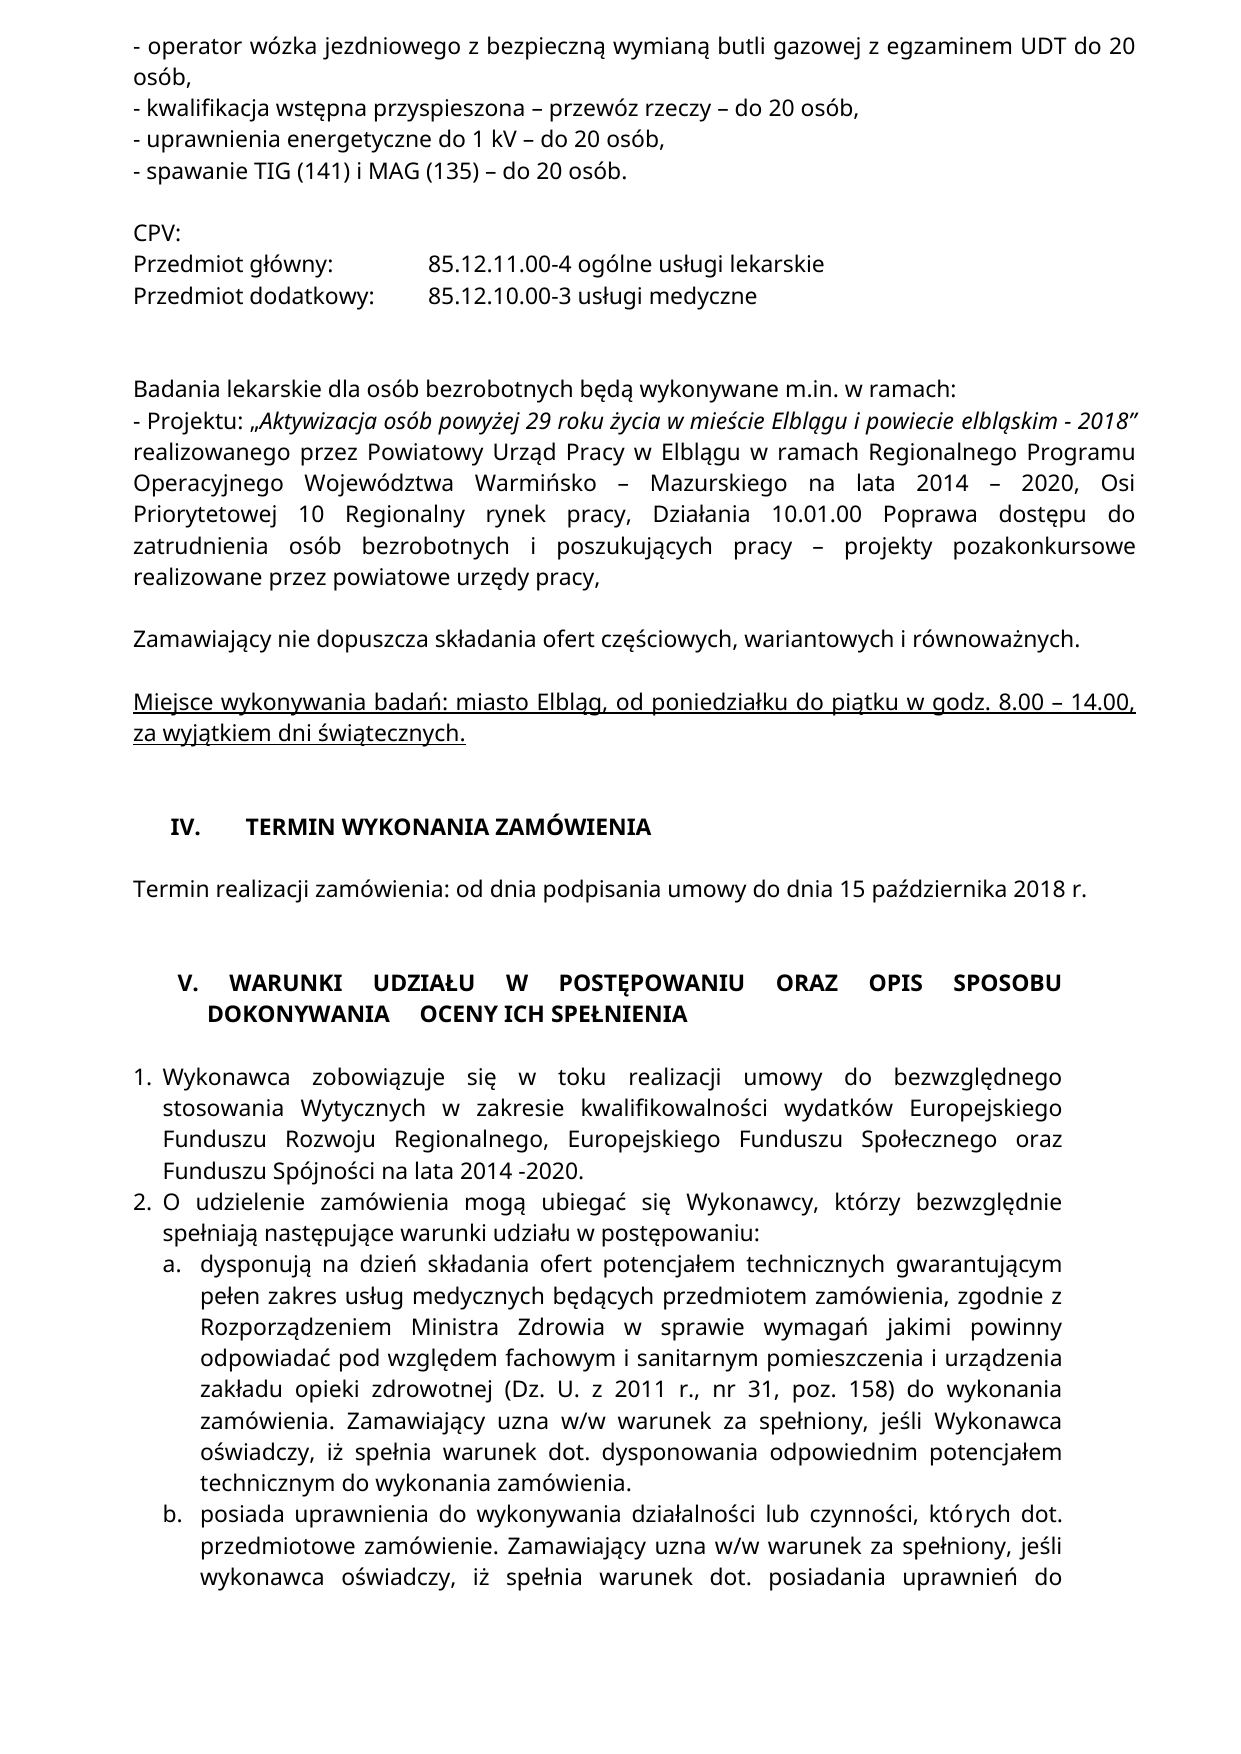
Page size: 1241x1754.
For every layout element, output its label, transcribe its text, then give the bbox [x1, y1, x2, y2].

text - kwalifikacja wstępna przyspieszona – przewóz rzeczy – do 20 osób, [133, 92, 1137, 123]
text V. WARUNKI UDZIAŁU W POSTĘPOWANIU ORAZ OPIS SPOSOBU DOKONYWANIA OCENY ICH SPEŁNIENIA [177, 967, 1063, 1029]
text Termin realizacji zamówienia: od dnia podpisania umowy do dnia 15 października 2018 r. [133, 873, 1137, 904]
list Wykonawca zobowiązuje się w toku realizacji umowy do bezwzględnego stosowania Wytycznych w zakresie kwalifikowalności wydatków Europejskiego Funduszu Rozwoju Regionalnego, Europejskiego Funduszu Społecznego oraz Funduszu Spójności na lata 2014 -2020. [133, 1061, 1063, 1186]
text Zamawiający nie dopuszcza składania ofert częściowych, wariantowych i równoważnych. [133, 623, 1137, 654]
text Przedmiot główny: 85.12.11.00-4 ogólne usługi lekarskie [133, 248, 1137, 279]
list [162, 1498, 1063, 1592]
list O udzielenie zamówienia mogą ubiegać się Wykonawcy, którzy bezwzględnie spełniają następujące warunki udziału w postępowaniu: [133, 1186, 1063, 1248]
text - Projektu: „Aktywizacja osób powyżej 29 roku życia w mieście Elblągu i powiecie elbląskim - 2018” realizowanego przez Powiatowy Urząd Pracy w Elblągu w ramach Regionalnego Programu Operacyjnego Województwa Warmińsko – Mazurskiego na lata 2014 – 2020, Osi Priorytetowej 10 Regionalny rynek pracy, Działania 10.01.00 Poprawa dostępu do zatrudnienia osób bezrobotnych i poszukujących pracy – projekty pozakonkursowe realizowane przez powiatowe urzędy pracy, [133, 404, 1137, 592]
text Przedmiot dodatkowy: 85.12.10.00-3 usługi medyczne [133, 279, 1137, 311]
list dysponują na dzień składania ofert potencjałem technicznych gwarantującym pełen zakres usług medycznych będących przedmiotem zamówienia, zgodnie z Rozporządzeniem Ministra Zdrowia w sprawie wymagań jakimi powinny odpowiadać pod względem fachowym i sanitarnym pomieszczenia i urządzenia zakładu opieki zdrowotnej (Dz. U. z 2011 r., nr 31, poz. 158) do wykonania zamówienia. Zamawiający uzna w/w warunek za spełniony, jeśli Wykonawca oświadczy, iż spełnia warunek dot. dysponowania odpowiednim potencjałem technicznym do wykonania zamówienia. [162, 1248, 1063, 1498]
text Badania lekarskie dla osób bezrobotnych będą wykonywane m.in. w ramach: [133, 373, 1137, 404]
text Miejsce wykonywania badań: miasto Elbląg, od poniedziałku do piątku w godz. 8.00 – 14.00, za wyjątkiem dni świątecznych. [133, 686, 1137, 748]
list TERMIN WYKONANIA ZAMÓWIENIA [170, 811, 1137, 842]
text - spawanie TIG (141) i MAG (135) – do 20 osób. [133, 154, 1137, 186]
text - operator wózka jezdniowego z bezpieczną wymianą butli gazowej z egzaminem UDT do 20 osób, [133, 29, 1137, 92]
text - uprawnienia energetyczne do 1 kV – do 20 osób, [133, 123, 1137, 154]
text CPV: [133, 217, 1137, 248]
